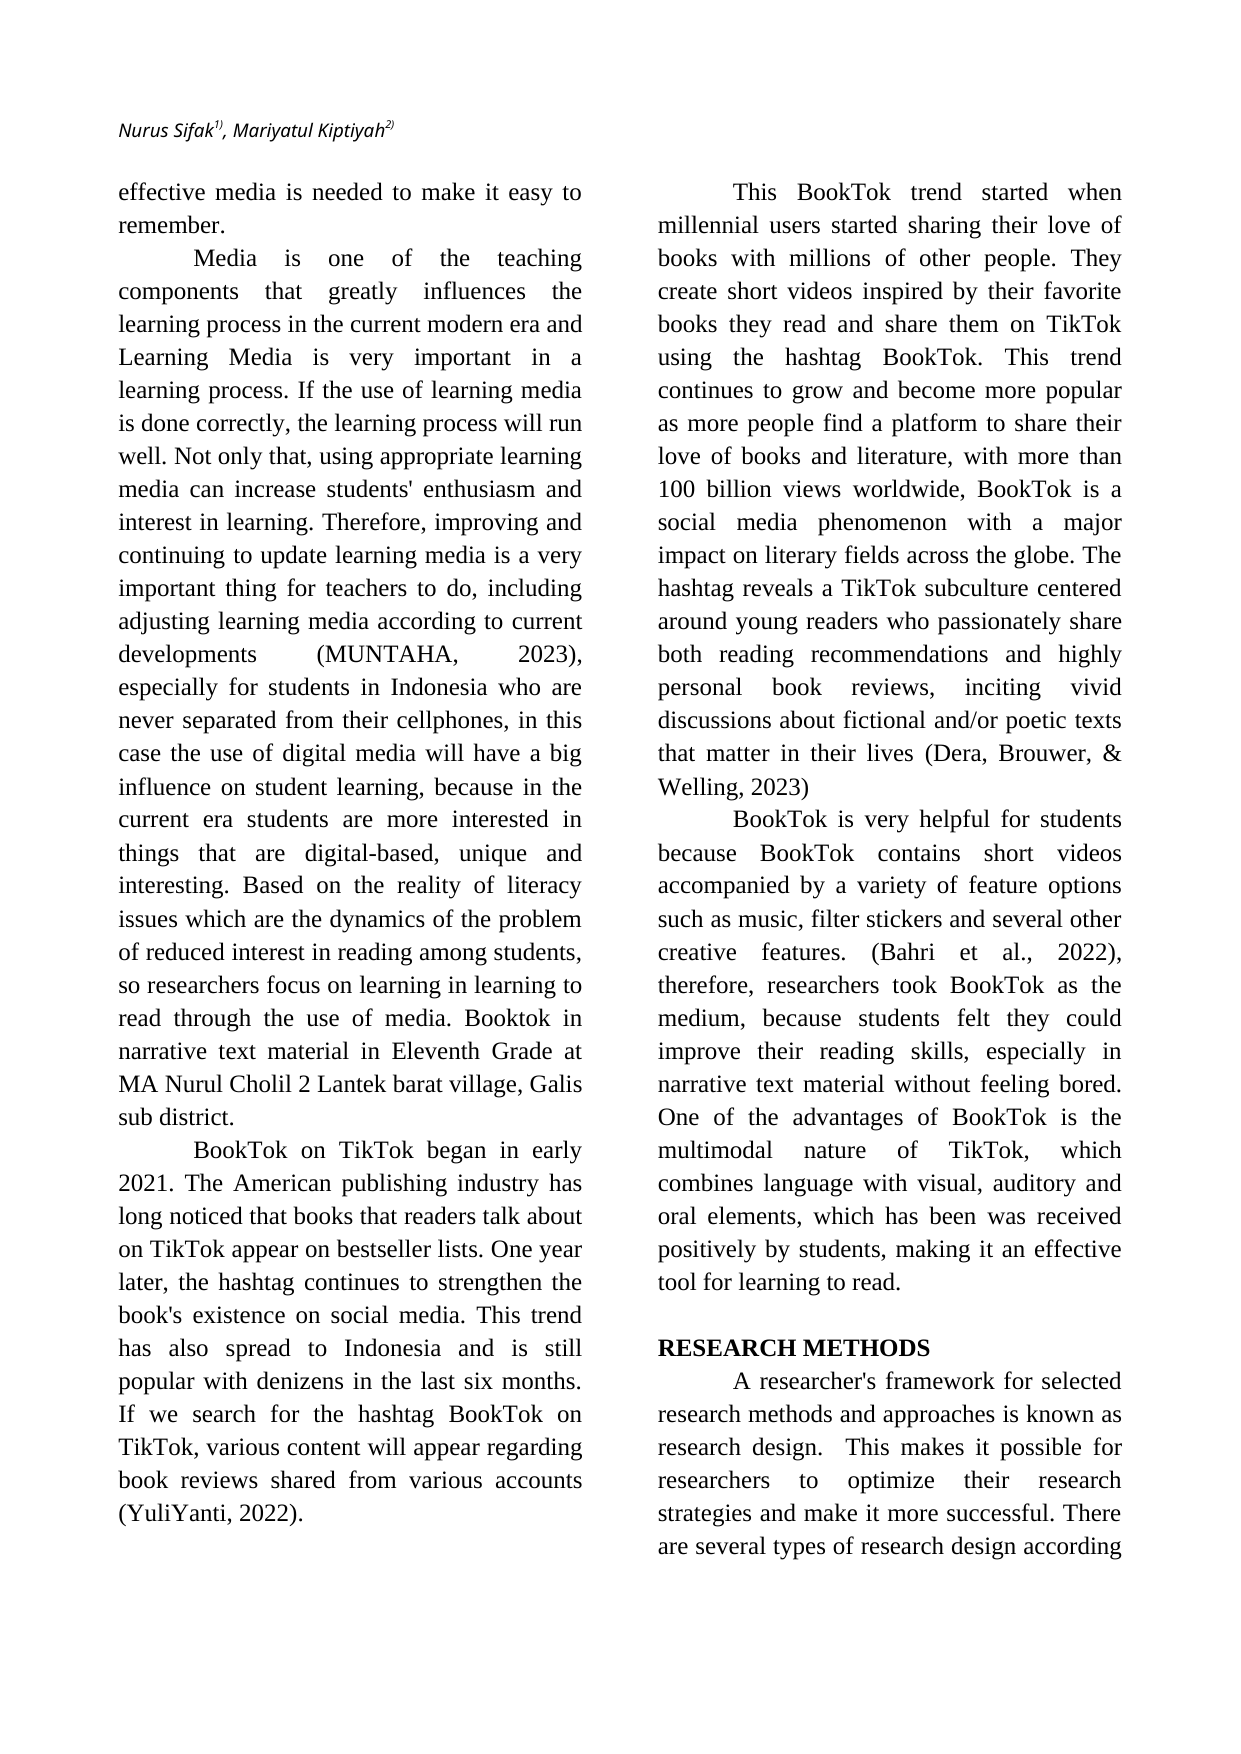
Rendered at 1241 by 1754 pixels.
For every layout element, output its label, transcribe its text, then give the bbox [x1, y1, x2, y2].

text BookTok on TikTok began in early 2021. The American publishing industry has long noticed that books that readers talk about on TikTok appear on bestseller lists. One year later, the hashtag continues to strengthen the book's existence on social media. This trend has also spread to Indonesia and is still popular with denizens in the last six months. If we search for the hashtag BookTok on TikTok, various content will appear regarding book reviews shared from various accounts (YuliYanti, 2022). [118, 1135, 583, 1527]
text This BookTok trend started when millennial users started sharing their love of books with millions of other people. They create short videos inspired by their favorite books they read and share them on TikTok using the hashtag BookTok. This trend continues to grow and become more popular as more people find a platform to share their love of books and literature, with more than 100 billion views worldwide, BookTok is a social media phenomenon with a major impact on literary fields across the globe. The hashtag reveals a TikTok subculture centered around young readers who passionately share both reading recommendations and highly personal book reviews, inciting vivid discussions about fictional and/or poetic texts that matter in their lives (Dera, Brouwer, & Welling, 2023) [658, 177, 1122, 800]
text Media is one of the teaching components that greatly influences the learning process in the current modern era and Learning Media is very important in a learning process. If the use of learning media is done correctly, the learning process will run well. Not only that, using appropriate learning media can increase students' enthusiasm and interest in learning. Therefore, improving and continuing to update learning media is a very important thing for teachers to do, including adjusting learning media according to current developments (MUNTAHA, 2023), especially for students in Indonesia who are never separated from their cellphones, in this case the use of digital media will have a big influence on student learning, because in the current era students are more interested in things that are digital-based, unique and interesting. Based on the reality of literacy issues which are the dynamics of the problem of reduced interest in reading among students, so researchers focus on learning in learning to read through the use of media. Booktok in narrative text material in Eleventh Grade at MA Nurul Cholil 2 Lantek barat village, Galis sub district. [118, 243, 583, 1131]
text RESEARCH METHODS [658, 1333, 1122, 1362]
text BookTok is very helpful for students because BookTok contains short videos accompanied by a variety of feature options such as music, filter stickers and several other creative features. (Bahri et al., 2022), therefore, researchers took BookTok as the medium, because students felt they could improve their reading skills, especially in narrative text material without feeling bored. One of the advantages of BookTok is the multimodal nature of TikTok, which combines language with visual, auditory and oral elements, which has been was received positively by students, making it an effective tool for learning to read. [658, 804, 1122, 1296]
